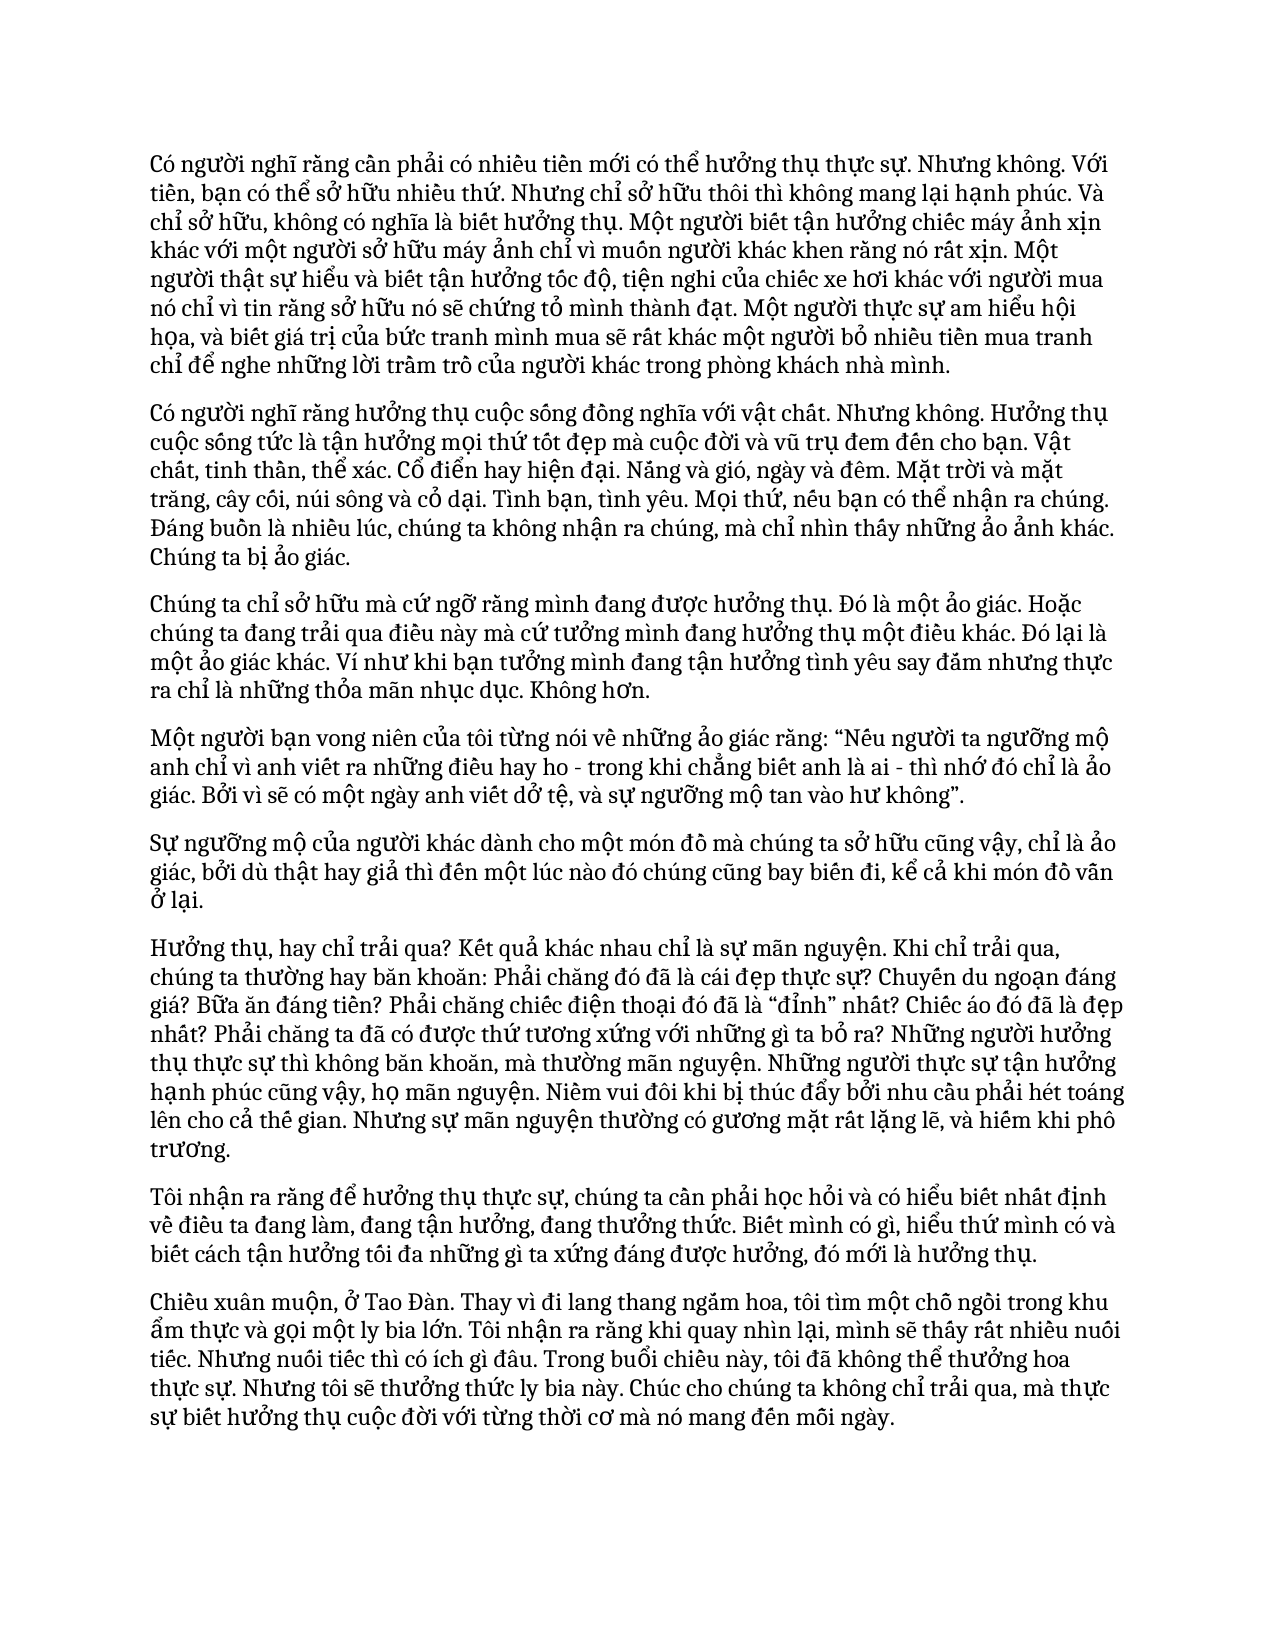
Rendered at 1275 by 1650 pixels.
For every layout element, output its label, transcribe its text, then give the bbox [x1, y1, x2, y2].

text Hưởng thụ, hay chỉ trải qua? Kết quả khác nhau chỉ là sự mãn nguyện. Khi chỉ trải qua, chúng ta thường hay băn khoăn: Phải chăng đó đã là cái đẹp thực sự? Chuyến du ngoạn đáng giá? Bữa ăn đáng tiền? Phải chăng chiếc điện thoại đó đã là “đỉnh” nhất? Chiếc áo đó đã là đẹp nhất? Phải chăng ta đã có được thứ tương xứng với những gì ta bỏ ra? Những người hưởng thụ thực sự thì không băn khoăn, mà thường mãn nguyện. Những người thực sự tận hưởng hạnh phúc cũng vậy, họ mãn nguyện. Niềm vui đôi khi bị thúc đẩy bởi nhu cầu phải hét toáng lên cho cả thế gian. Nhưng sự mãn nguyện thường có gương mặt rất lặng lẽ, và hiếm khi phô trương. [150, 934, 1125, 1164]
text Chiều xuân muộn, ở Tao Đàn. Thay vì đi lang thang ngắm hoa, tôi tìm một chỗ ngồi trong khu ẩm thực và gọi một ly bia lớn. Tôi nhận ra rằng khi quay nhìn lại, mình sẽ thấy rất nhiều nuối tiếc. Nhưng nuối tiếc thì có ích gì đâu. Trong buổi chiều này, tôi đã không thể thưởng hoa thực sự. Nhưng tôi sẽ thưởng thức ly bia này. Chúc cho chúng ta không chỉ trải qua, mà thực sự biết hưởng thụ cuộc đời với từng thời cơ mà nó mang đến mỗi ngày. [150, 1287, 1125, 1431]
text Có người nghĩ rằng cần phải có nhiều tiền mới có thể hưởng thụ thực sự. Nhưng không. Với tiền, bạn có thể sở hữu nhiều thứ. Nhưng chỉ sở hữu thôi thì không mang lại hạnh phúc. Và chỉ sở hữu, không có nghĩa là biết hưởng thụ. Một người biết tận hưởng chiếc máy ảnh xịn khác với một người sở hữu máy ảnh chỉ vì muốn người khác khen rằng nó rất xịn. Một người thật sự hiểu và biết tận hưởng tốc độ, tiện nghi của chiếc xe hơi khác với người mua nó chỉ vì tin rằng sở hữu nó sẽ chứng tỏ mình thành đạt. Một người thực sự am hiểu hội họa, và biết giá trị của bức tranh mình mua sẽ rất khác một người bỏ nhiều tiền mua tranh chỉ để nghe những lời trầm trồ của người khác trong phòng khách nhà mình. [150, 150, 1125, 380]
text Có người nghĩ rằng hưởng thụ cuộc sống đồng nghĩa với vật chất. Nhưng không. Hưởng thụ cuộc sống tức là tận hưởng mọi thứ tốt đẹp mà cuộc đời và vũ trụ đem đến cho bạn. Vật chất, tinh thần, thể xác. Cổ điển hay hiện đại. Nắng và gió, ngày và đêm. Mặt trời và mặt trăng, cây cối, núi sông và cỏ dại. Tình bạn, tình yêu. Mọi thứ, nếu bạn có thể nhận ra chúng. Đáng buồn là nhiều lúc, chúng ta không nhận ra chúng, mà chỉ nhìn thấy những ảo ảnh khác. Chúng ta bị ảo giác. [150, 399, 1125, 571]
text Tôi nhận ra rằng để hưởng thụ thực sự, chúng ta cần phải học hỏi và có hiểu biết nhất định về điều ta đang làm, đang tận hưởng, đang thưởng thức. Biết mình có gì, hiểu thứ mình có và biết cách tận hưởng tối đa những gì ta xứng đáng được hưởng, đó mới là hưởng thụ. [150, 1182, 1125, 1269]
text Sự ngưỡng mộ của người khác dành cho một món đồ mà chúng ta sở hữu cũng vậy, chỉ là ảo giác, bởi dù thật hay giả thì đến một lúc nào đó chúng cũng bay biến đi, kể cả khi món đồ vẫn ở lại. [150, 829, 1125, 915]
text Chúng ta chỉ sở hữu mà cứ ngỡ rằng mình đang được hưởng thụ. Đó là một ảo giác. Hoặc chúng ta đang trải qua điều này mà cứ tưởng mình đang hưởng thụ một điều khác. Đó lại là một ảo giác khác. Ví như khi bạn tưởng mình đang tận hưởng tình yêu say đắm nhưng thực ra chỉ là những thỏa mãn nhục dục. Không hơn. [150, 590, 1125, 705]
text Một người bạn vong niên của tôi từng nói về những ảo giác rằng: “Nếu người ta ngưỡng mộ anh chỉ vì anh viết ra những điều hay ho - trong khi chẳng biết anh là ai - thì nhớ đó chỉ là ảo giác. Bởi vì sẽ có một ngày anh viết dở tệ, và sự ngưỡng mộ tan vào hư không”. [150, 724, 1125, 810]
